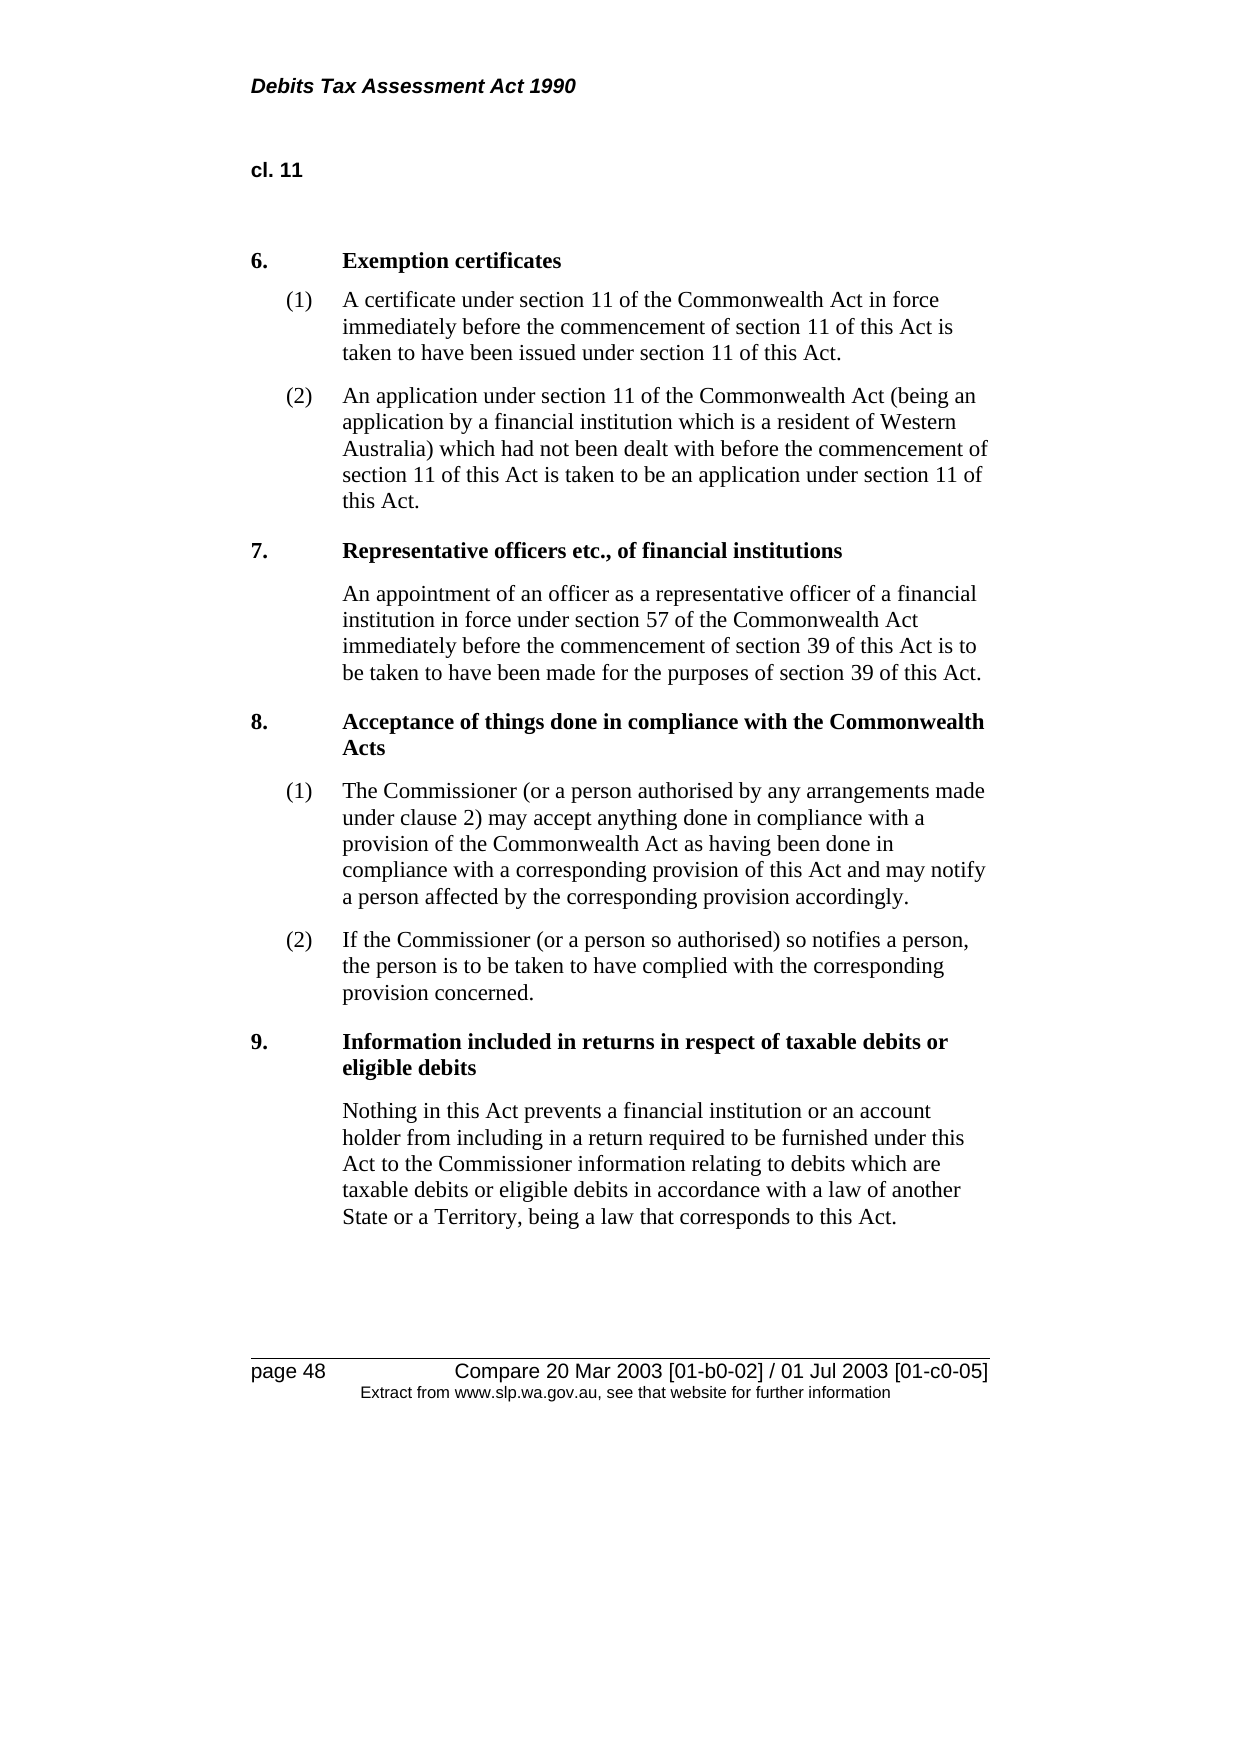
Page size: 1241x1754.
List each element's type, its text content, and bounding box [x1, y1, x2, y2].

text (2) An application under section 11 of the Commonwealth Act (being an application by a financial institution which is a resident of Western Australia) which had not been dealt with before the commencement of section 11 of this Act is taken to be an application under section 11 of this Act. [251, 382, 990, 514]
subtitle 7. Representative officers etc., of financial institutions [251, 537, 990, 563]
text (2) If the Commissioner (or a person so authorised) so notifies a person, the person is to be taken to have complied with the corresponding provision concerned. [251, 926, 990, 1005]
subtitle 9. Information included in returns in respect of taxable debits or eligible debits [251, 1028, 990, 1081]
text An appointment of an officer as a representative officer of a financial institution in force under section 57 of the Commonwealth Act immediately before the commencement of section 39 of this Act is to be taken to have been made for the purposes of section 39 of this Act. [251, 580, 990, 685]
subtitle 8. Acceptance of things done in compliance with the Commonwealth Acts [251, 708, 990, 761]
subtitle 6. Exemption certificates [251, 247, 990, 274]
text (1) The Commissioner (or a person authorised by any arrangements made under clause 2) may accept anything done in compliance with a provision of the Commonwealth Act as having been done in compliance with a corresponding provision of this Act and may notify a person affected by the corresponding provision accordingly. [251, 777, 990, 909]
text Nothing in this Act prevents a financial institution or an account holder from including in a return required to be furnished under this Act to the Commissioner information relating to debits which are taxable debits or eligible debits in accordance with a law of another State or a Territory, being a law that corresponds to this Act. [251, 1097, 990, 1229]
text (1) A certificate under section 11 of the Commonwealth Act in force immediately before the commencement of section 11 of this Act is taken to have been issued under section 11 of this Act. [251, 286, 990, 365]
